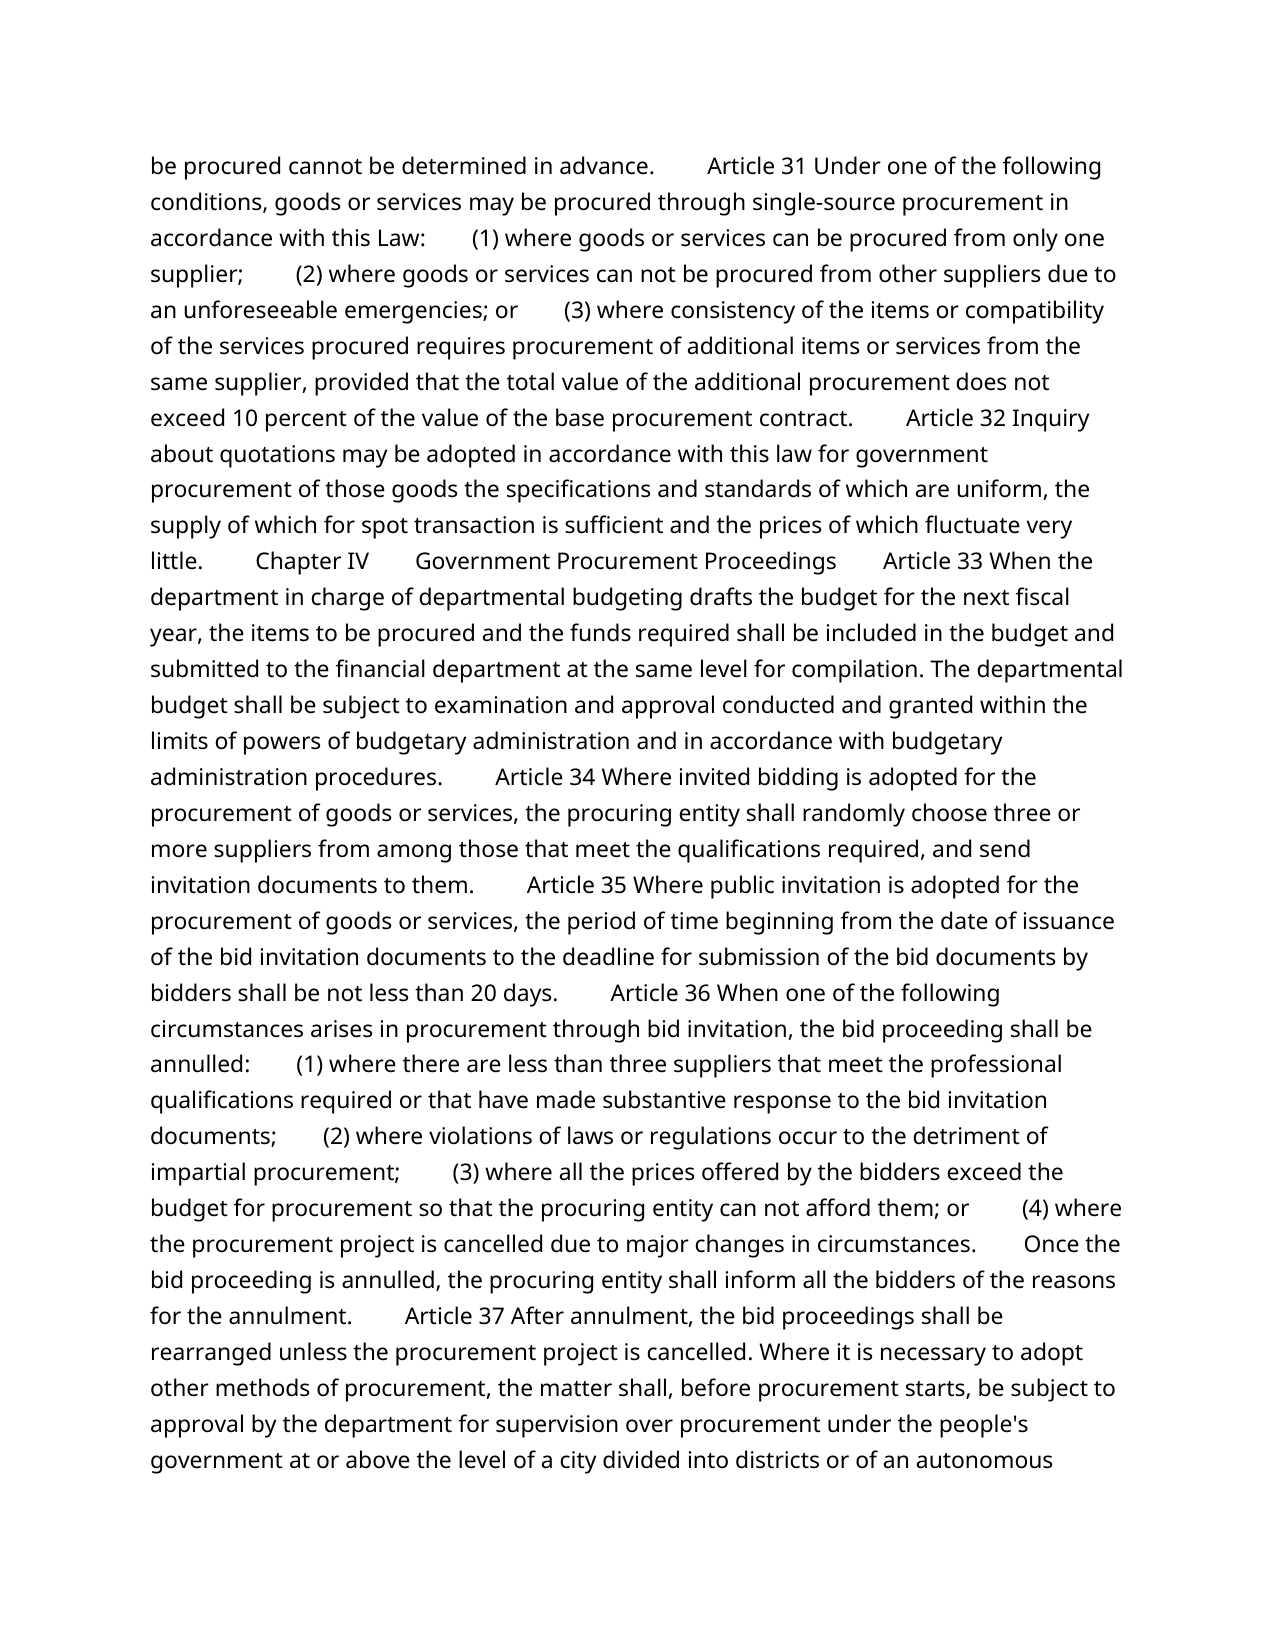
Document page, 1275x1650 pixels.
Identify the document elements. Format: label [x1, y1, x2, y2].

text [150, 150, 1125, 1475]
